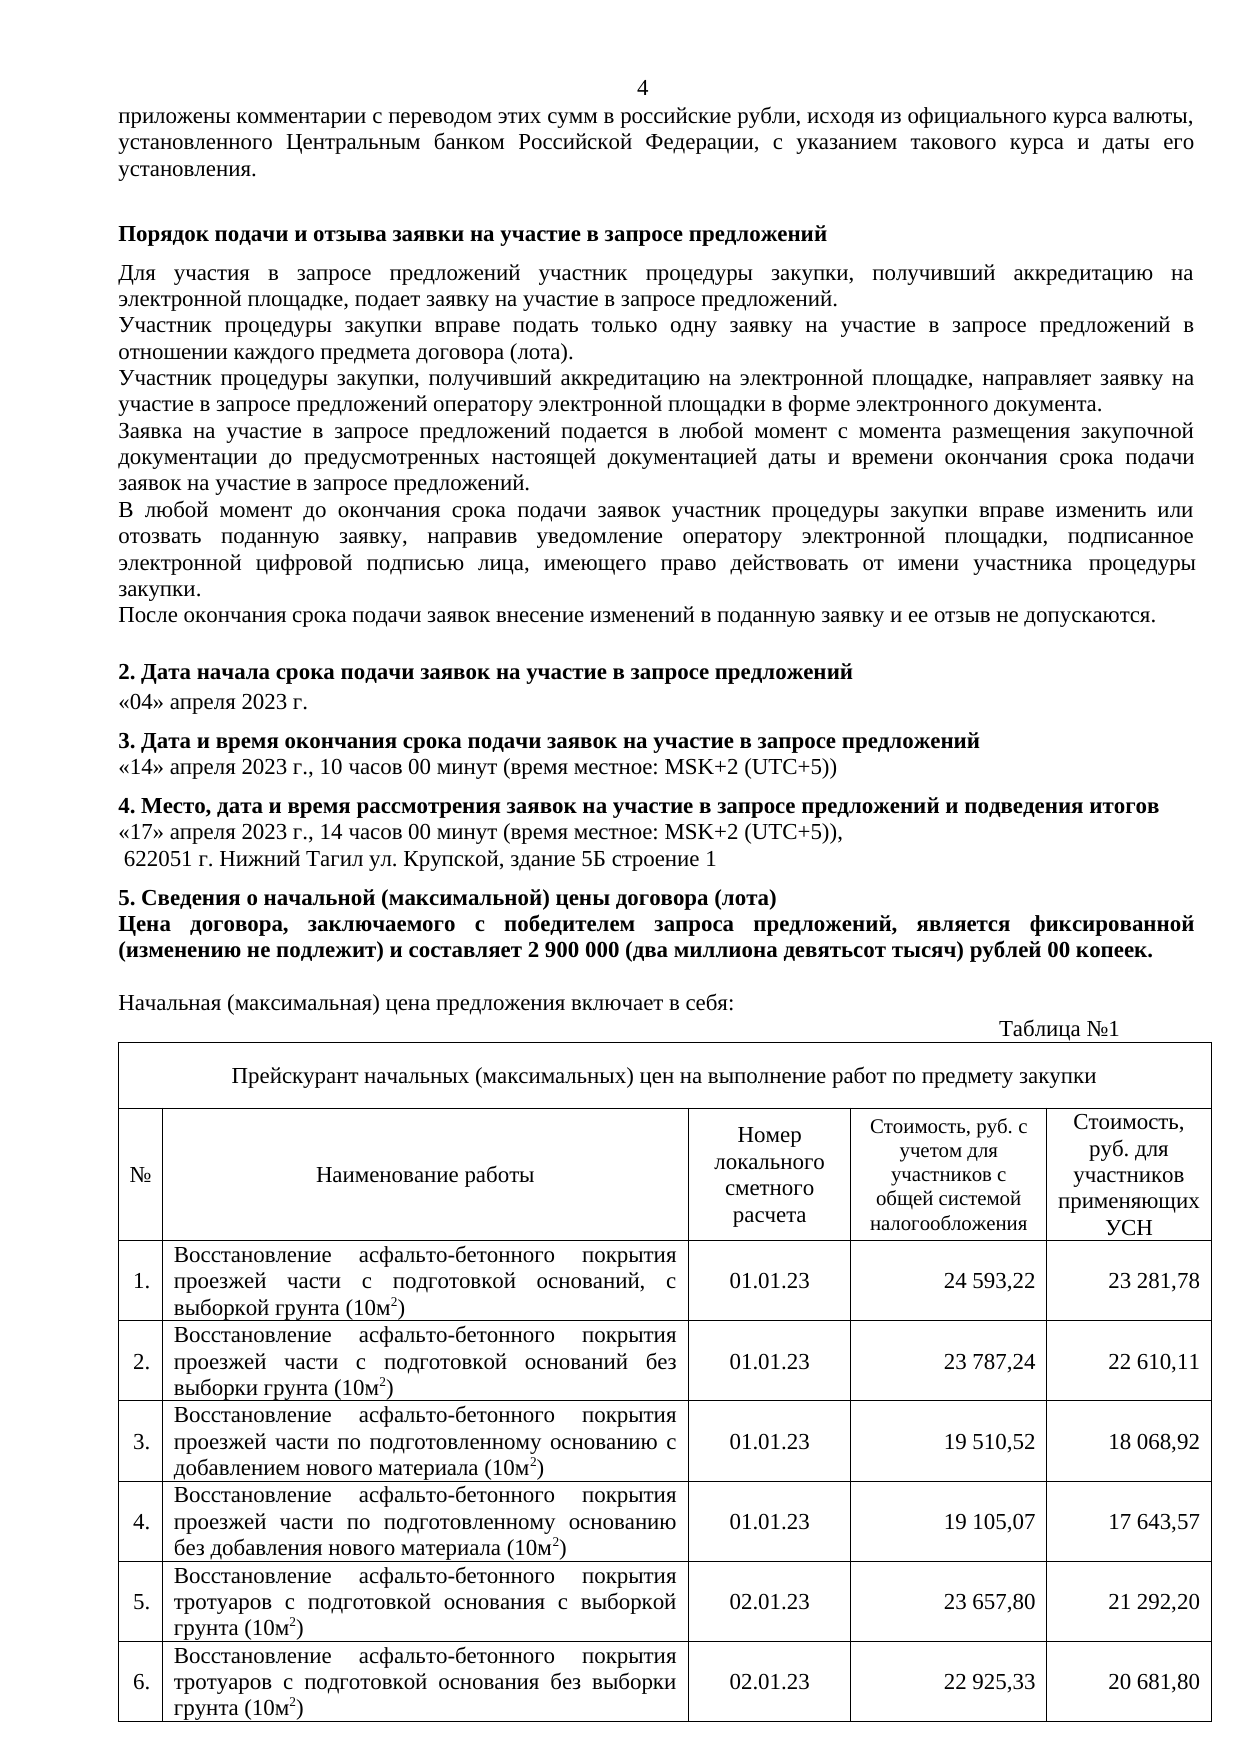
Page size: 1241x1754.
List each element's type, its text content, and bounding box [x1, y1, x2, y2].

table_cell Наименование работы [163, 1109, 688, 1240]
table_header Прейскурант начальных (максимальных) цен на выполнение работ по предмету закупки [119, 1043, 1211, 1107]
text 622051 г. Нижний Тагил ул. Крупской, здание 5Б строение 1 [118, 845, 1196, 871]
text «17» апреля 2023 г., 14 часов 00 минут (время местное: MSK+2 (UTC+5)), [118, 818, 1196, 845]
table_cell 02.01.23 [689, 1562, 850, 1641]
table_cell Восстановление асфальто-бетонного покрытия проезжей части с подготовкой оснований без выборки грунта (10м2) [163, 1321, 688, 1400]
text В любой момент до окончания срока подачи заявок участник процедуры закупки вправе изменить или отозвать поданную заявку, направив уведомление оператору электронной площадки, подписанное электронной цифровой подписью лица, имеющего право действовать от имени участника процедуры закупки. [118, 496, 1196, 601]
table_cell Восстановление асфальто-бетонного покрытия проезжей части по подготовленному основанию с добавлением нового материала (10м2) [163, 1401, 688, 1481]
table_cell 23 657,80 [851, 1562, 1046, 1641]
table_cell [119, 1401, 162, 1481]
table_cell 23 787,24 [851, 1321, 1046, 1400]
text «14» апреля 2023 г., 10 часов 00 минут (время местное: MSK+2 (UTC+5)) [118, 753, 1196, 779]
table_cell [119, 1241, 162, 1320]
table_cell Стоимость, руб. для участников применяющих УСН [1047, 1109, 1211, 1240]
table_cell Восстановление асфальто-бетонного покрытия тротуаров с подготовкой основания с выборкой грунта (10м2) [163, 1562, 688, 1641]
text 3. Дата и время окончания срока подачи заявок на участие в запросе предложений [118, 727, 1196, 753]
table_cell 23 281,78 [1047, 1241, 1211, 1320]
text После окончания срока подачи заявок внесение изменений в поданную заявку и ее отзыв не допускаются. [118, 601, 1196, 628]
text Для участия в запросе предложений участник процедуры закупки, получивший аккредитацию на электронной площадке, подает заявку на участие в запросе предложений. [118, 259, 1196, 311]
text 2. Дата начала срока подачи заявок на участие в запросе предложений [118, 658, 1196, 684]
text Участник процедуры закупки, получивший аккредитацию на электронной площадке, направляет заявку на участие в запросе предложений оператору электронной площадки в форме электронного документа. [118, 364, 1196, 417]
table_cell 01.01.23 [689, 1482, 850, 1561]
table_cell 22 610,11 [1047, 1321, 1211, 1400]
table_cell [119, 1562, 162, 1641]
text Цена договора, заключаемого с победителем запроса предложений, является фиксированной (изменению не подлежит) и составляет 2 900 000 (два миллиона девятьсот тысяч) рублей 00 копеек. [118, 910, 1196, 963]
table_cell Восстановление асфальто-бетонного покрытия тротуаров с подготовкой основания без выборки грунта (10м2) [163, 1642, 688, 1721]
text «04» апреля 2023 г. [118, 688, 1196, 714]
table_cell 19 510,52 [851, 1401, 1046, 1481]
table_cell 19 105,07 [851, 1482, 1046, 1561]
text Таблица №1 [118, 1015, 1196, 1042]
table_cell Восстановление асфальто-бетонного покрытия проезжей части с подготовкой оснований, с выборкой грунта (10м2) [163, 1241, 688, 1320]
table_cell 01.01.23 [689, 1321, 850, 1400]
table_cell 02.01.23 [689, 1642, 850, 1721]
text Заявка на участие в запросе предложений подается в любой момент с момента размещения закупочной документации до предусмотренных настоящей документацией даты и времени окончания срока подачи заявок на участие в запросе предложений. [118, 417, 1196, 496]
table_cell 17 643,57 [1047, 1482, 1211, 1561]
table_cell [119, 1482, 162, 1561]
table_cell Восстановление асфальто-бетонного покрытия проезжей части по подготовленному основанию без добавления нового материала (10м2) [163, 1482, 688, 1561]
text Участник процедуры закупки вправе подать только одну заявку на участие в запросе предложений в отношении каждого предмета договора (лота). [118, 311, 1196, 364]
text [118, 102, 1196, 181]
table_cell [119, 1642, 162, 1721]
table_cell 01.01.23 [689, 1241, 850, 1320]
table_cell [119, 1321, 162, 1400]
text 4. Место, дата и время рассмотрения заявок на участие в запросе предложений и подведения итогов [118, 792, 1196, 818]
text Начальная (максимальная) цена предложения включает в себя: [118, 989, 1196, 1015]
table_cell 24 593,22 [851, 1241, 1046, 1320]
table_cell 18 068,92 [1047, 1401, 1211, 1481]
text 5. Сведения о начальной (максимальной) цены договора (лота) [118, 884, 1196, 910]
table_cell Стоимость, руб. c учетом для участников с общей системой налогообложения [851, 1109, 1046, 1240]
table_cell Номер локального сметного расчета [689, 1109, 850, 1240]
text Порядок подачи и отзыва заявки на участие в запросе предложений [118, 220, 1196, 246]
table_cell 20 681,80 [1047, 1642, 1211, 1721]
table_cell 22 925,33 [851, 1642, 1046, 1721]
table_cell 21 292,20 [1047, 1562, 1211, 1641]
table_cell № [119, 1109, 162, 1240]
table_cell 01.01.23 [689, 1401, 850, 1481]
